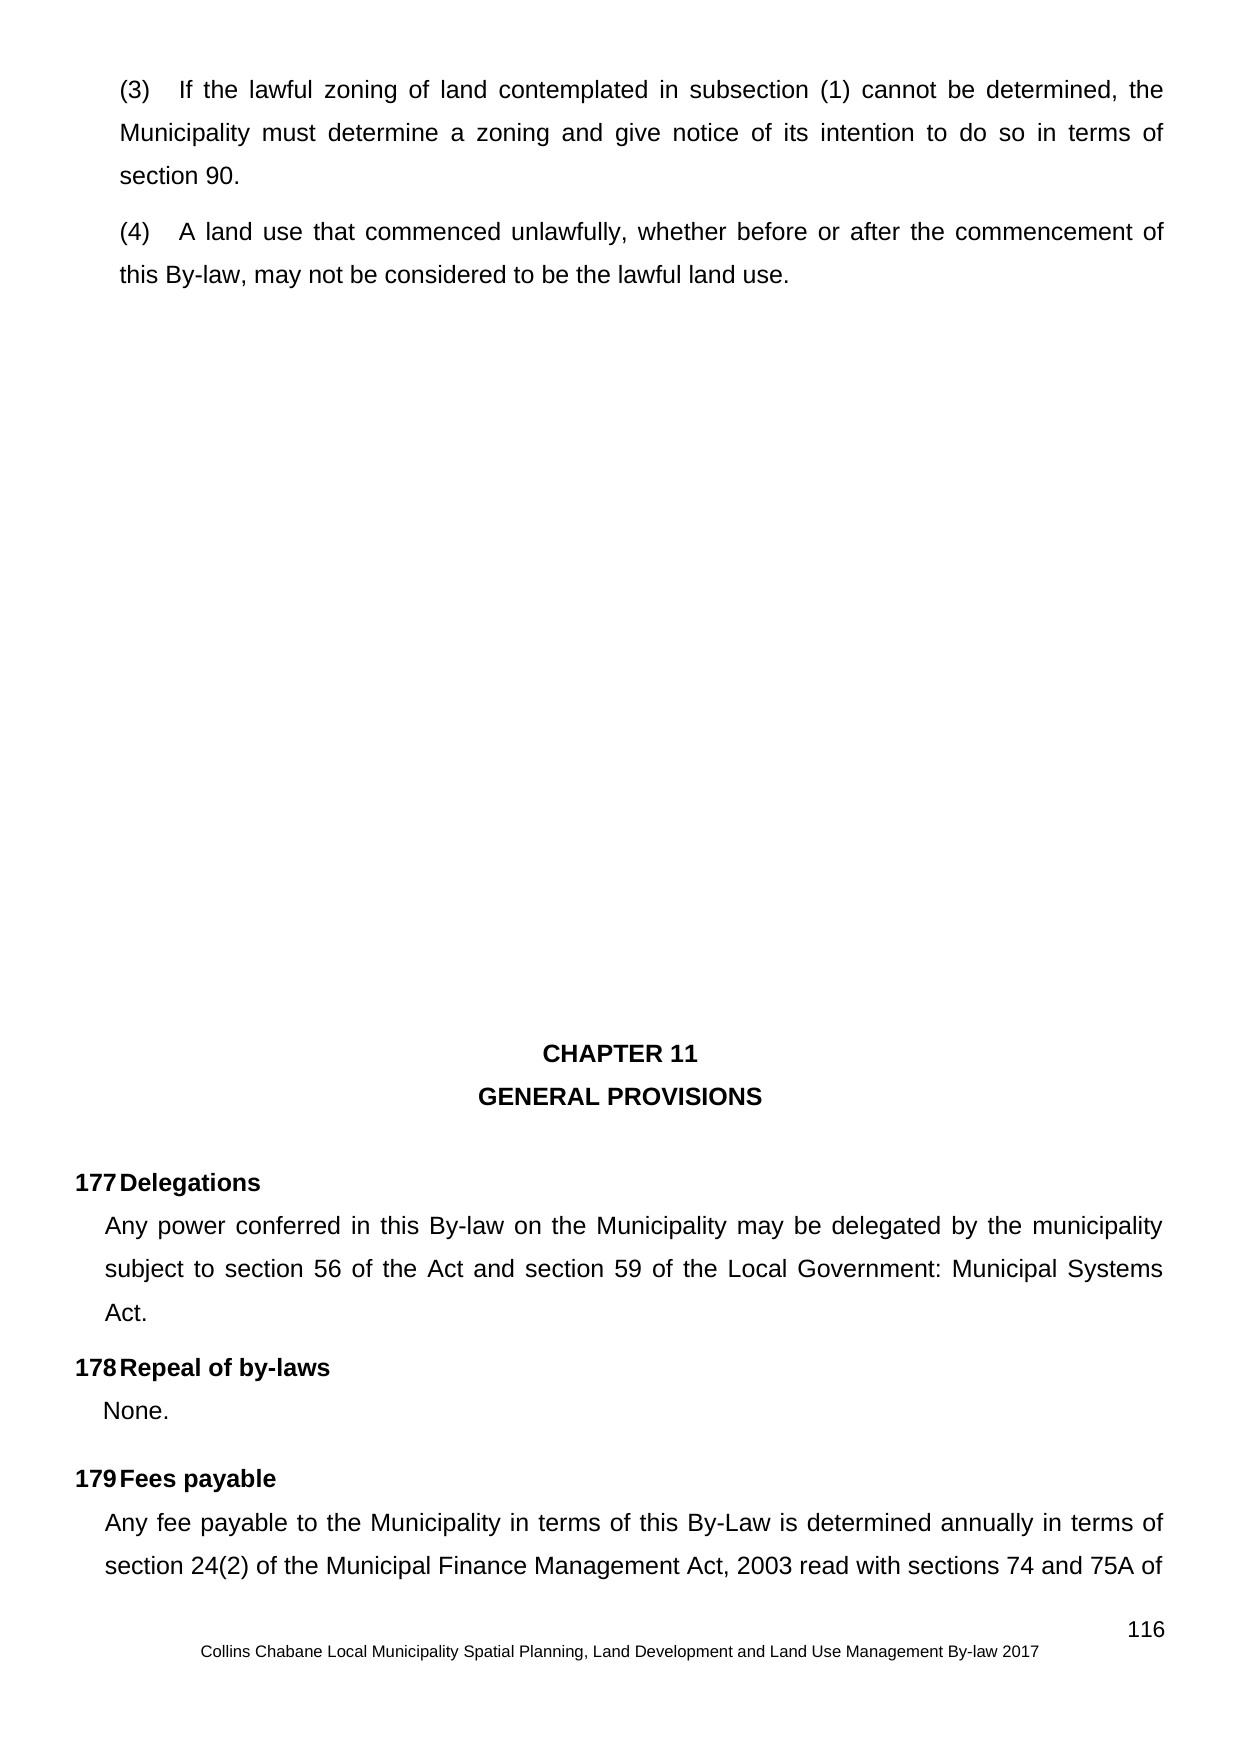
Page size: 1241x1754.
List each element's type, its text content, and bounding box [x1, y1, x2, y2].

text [104, 1507, 1165, 1579]
text (3) If the lawful zoning of land contemplated in subsection (1) cannot be determined, the Municipality must determine a zoning and give notice of its intention to do so in terms of section 90. [119, 75, 1165, 190]
text Any power conferred in this By-law on the Municipality may be delegated by the municipality subject to section 56 of the Act and section 59 of the Local Government: Municipal Systems Act. [104, 1211, 1165, 1326]
list Repeal of by-laws [75, 1353, 1165, 1382]
list Fees payable [75, 1464, 1165, 1493]
text GENERAL PROVISIONS [75, 1082, 1165, 1111]
text CHAPTER 11 [75, 1039, 1165, 1067]
list Delegations [75, 1168, 1165, 1197]
text None. [75, 1396, 1165, 1425]
text (4) A land use that commenced unlawfully, whether before or after the commencement of this By-law, may not be considered to be the lawful land use. [119, 217, 1165, 289]
